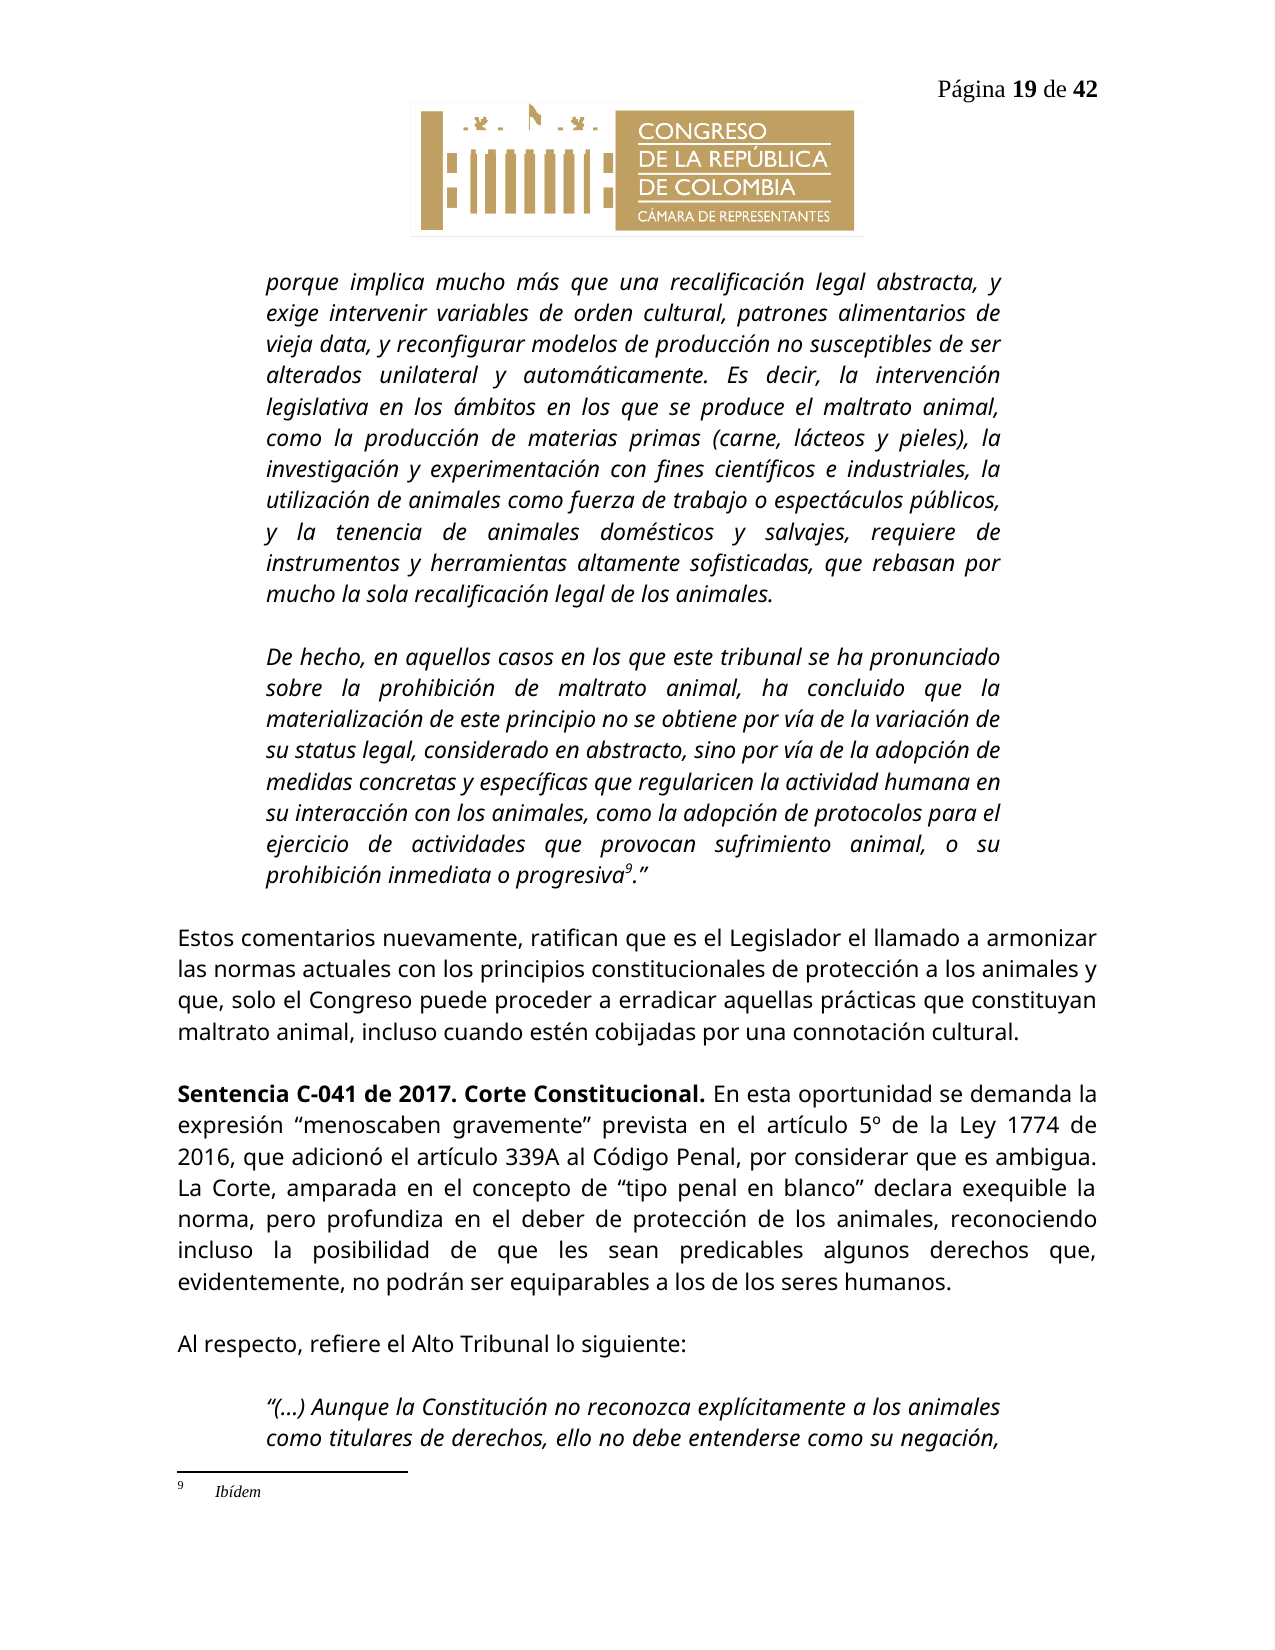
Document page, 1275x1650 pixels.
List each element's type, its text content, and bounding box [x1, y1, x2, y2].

text Al respecto, refiere el Alto Tribunal lo siguiente: [177, 1328, 1098, 1359]
text De hecho, en aquellos casos en los que este tribunal se ha pronunciado sobre la prohibición de maltrato animal, ha concluido que la materialización de este principio no se obtiene por vía de la variación de su status legal, considerado en abstracto, sino por vía de la adopción de medidas concretas y específicas que regularicen la actividad humana en su interacción con los animales, como la adopción de protocolos para el ejercicio de actividades que provocan sufrimiento animal, o su prohibición inmediata o progresiva.” [266, 641, 1004, 891]
text Estos comentarios nuevamente, ratifican que es el Legislador el llamado a armonizar las normas actuales con los principios constitucionales de protección a los animales y que, solo el Congreso puede proceder a erradicar aquellas prácticas que constituyan maltrato animal, incluso cuando estén cobijadas por una connotación cultural. [177, 922, 1098, 1047]
picture [410, 102, 865, 237]
text Sentencia C-041 de 2017. Corte Constitucional. En esta oportunidad se demanda la expresión “menoscaben gravemente” prevista en el artículo 5º de la Ley 1774 de 2016, que adicionó el artículo 339A al Código Penal, por considerar que es ambigua. La Corte, amparada en el concepto de “tipo penal en blanco” declara exequible la norma, pero profundiza en el deber de protección de los animales, reconociendo incluso la posibilidad de que les sean predicables algunos derechos que, evidentemente, no podrán ser equiparables a los de los seres humanos. [177, 1078, 1098, 1297]
